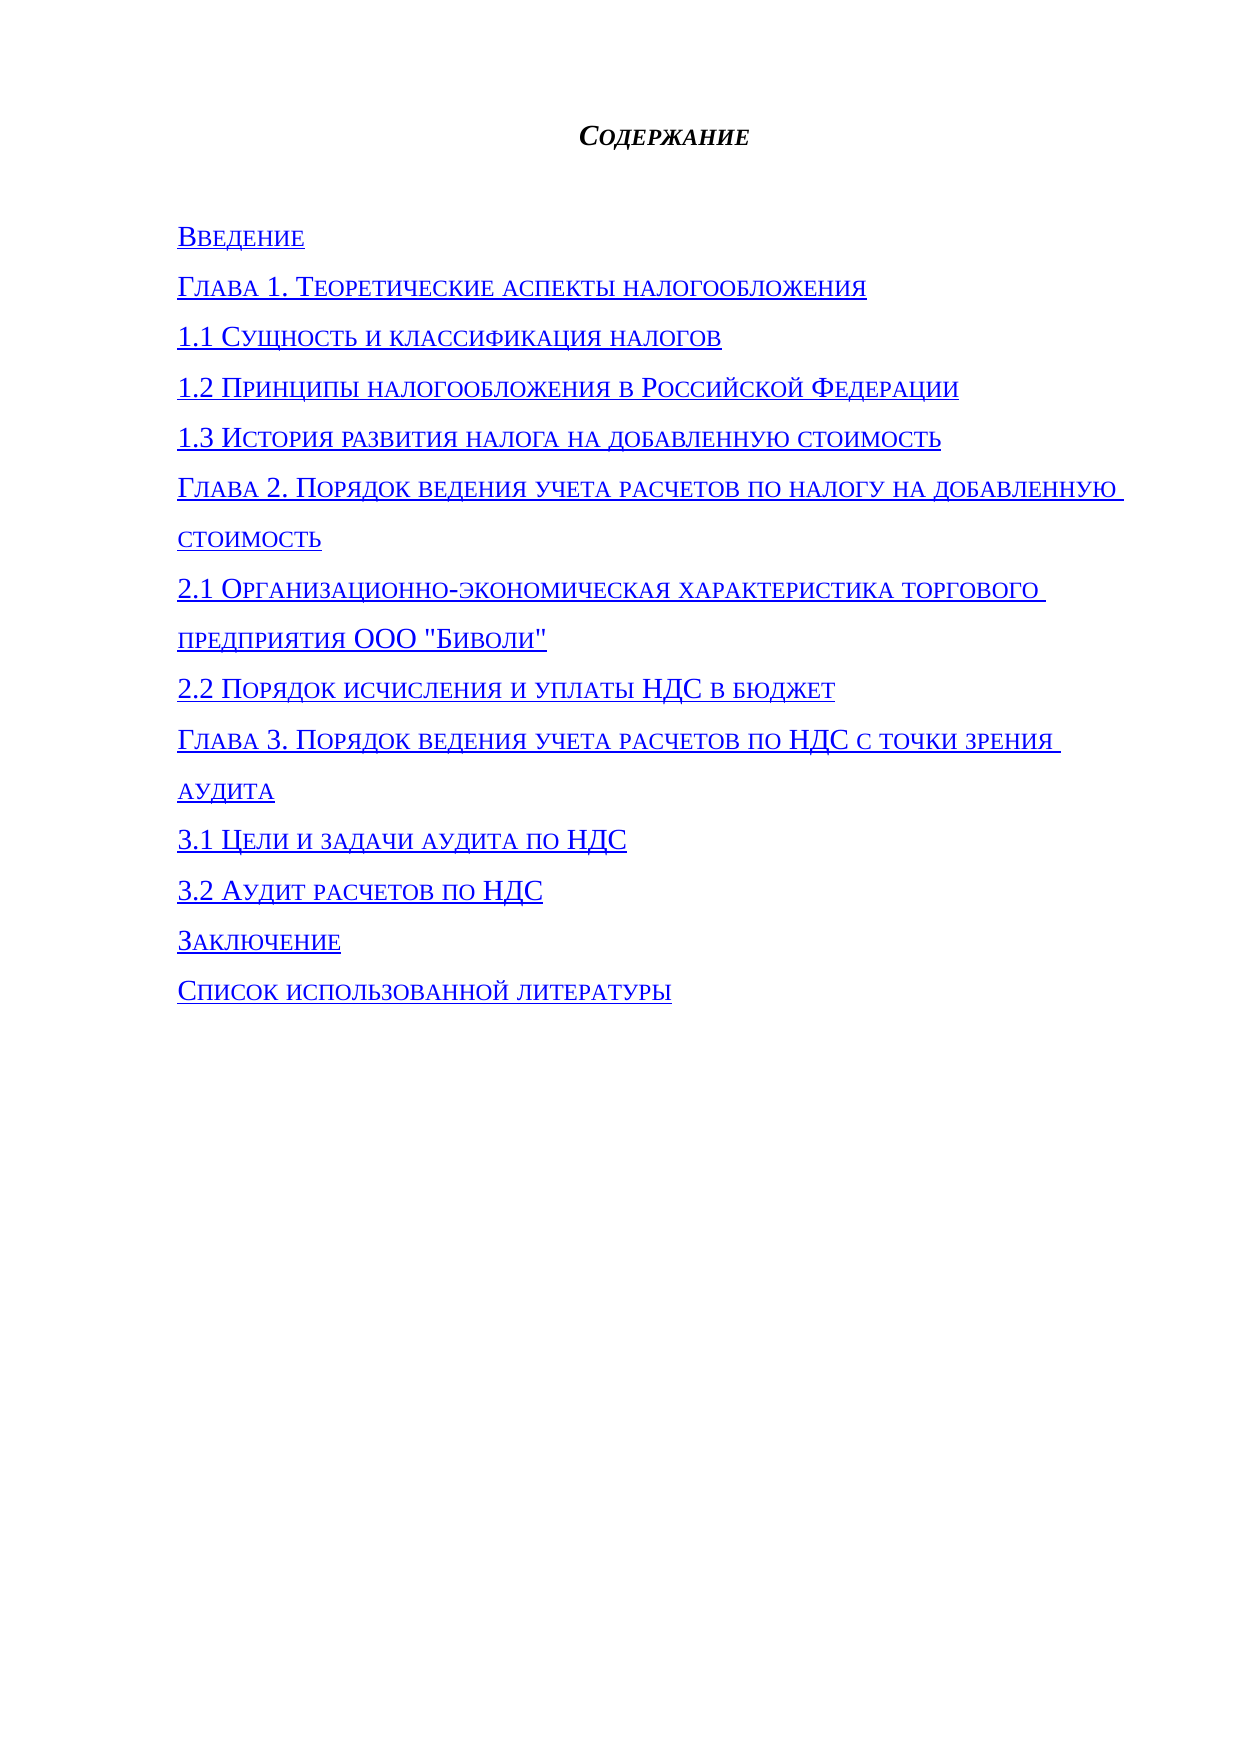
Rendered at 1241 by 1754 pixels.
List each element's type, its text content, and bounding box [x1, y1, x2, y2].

text Список использованной литературы [177, 973, 1152, 1007]
text Введение [177, 219, 1152, 252]
text Заключение [177, 923, 1152, 957]
text Глава 1. Теоретические аспекты налогообложения [177, 269, 1152, 303]
text 1.3 История развития налога на добавленную стоимость [177, 420, 1152, 453]
text 3.1 Цели и задачи аудита по НДС [177, 822, 1152, 856]
text 1.2 Принципы налогообложения в Российской Федерации [177, 370, 1152, 403]
text 3.2 Аудит расчетов по НДС [177, 873, 1152, 906]
text 1.1 Сущность и классификация налогов [177, 319, 1152, 353]
text Глава 3. Порядок ведения учета расчетов по НДС с точки зрения аудита [177, 722, 1152, 806]
text 2.2 Порядок исчисления и уплаты НДС в бюджет [177, 672, 1152, 705]
text Содержание [177, 118, 1152, 152]
text 2.1 Организационно-экономическая характеристика торгового предприятия ООО "Биволи" [177, 571, 1152, 655]
text Глава 2. Порядок ведения учета расчетов по налогу на добавленную стоимость [177, 470, 1152, 554]
